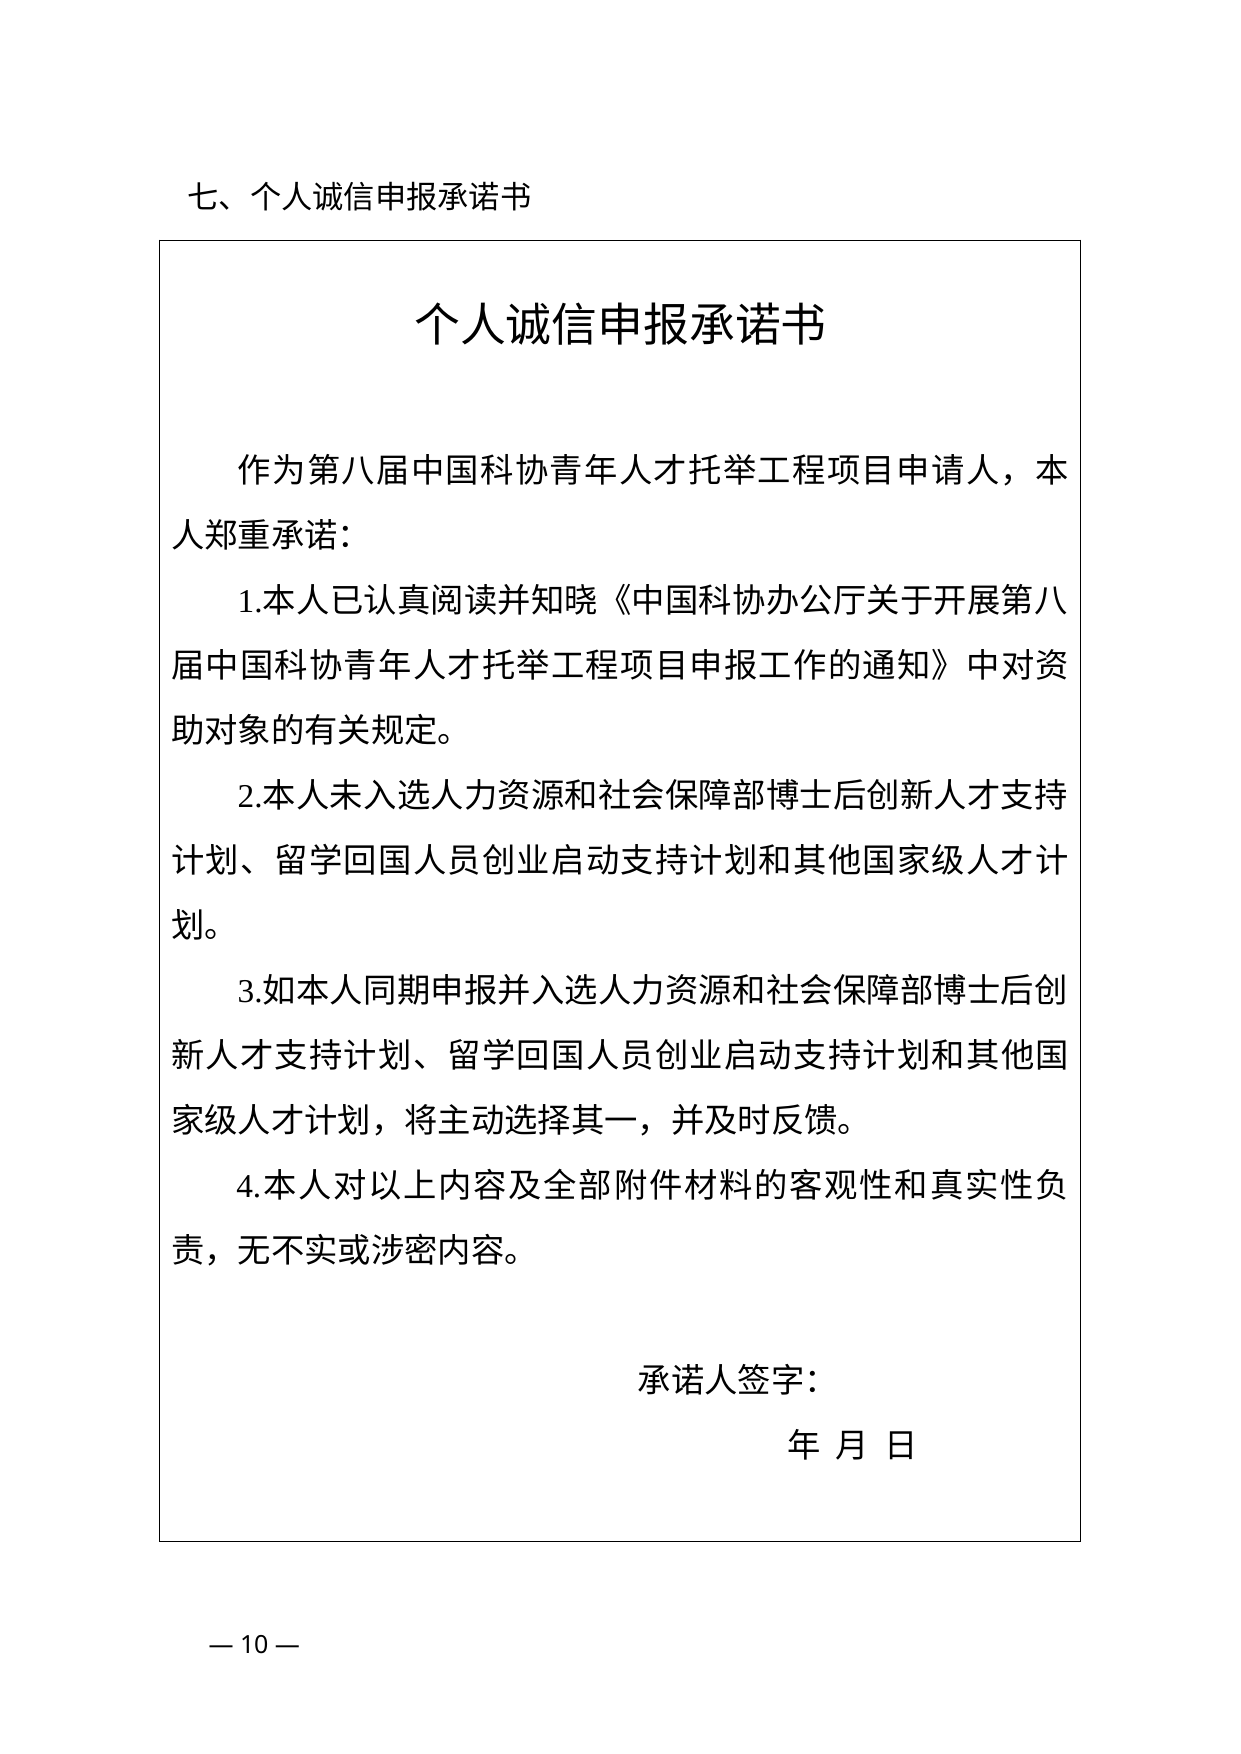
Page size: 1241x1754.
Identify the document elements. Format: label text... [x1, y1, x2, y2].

table_header 个人诚信申报承诺书 作为第八届中国科协青年人才托举工程项目申请人，本人郑重承诺： 1.本人已认真阅读并知晓《中国科协办公厅关于开展第八届中国科协青年人才托举工程项目申报工作的通知》中对资助对象的有关规定。 2.本人未入选人力资源和社会保障部博士后创新人才支持计划、留学回国人员创业启动支持计划和其他国家级人才计划。 3.如本人同期申报并入选人力资源和社会保障部博士后创新人才支持计划、留学回国人员创业启动支持计划和其他国家级人才计划，将主动选择其一，并及时反馈。 4.本人对以上内容及全部附件材料的客观性和真实性负责，无不实或涉密内容。 承诺人签字： 年 月 日 [160, 241, 1080, 1541]
text 七、个人诚信申报承诺书 [187, 162, 1053, 227]
